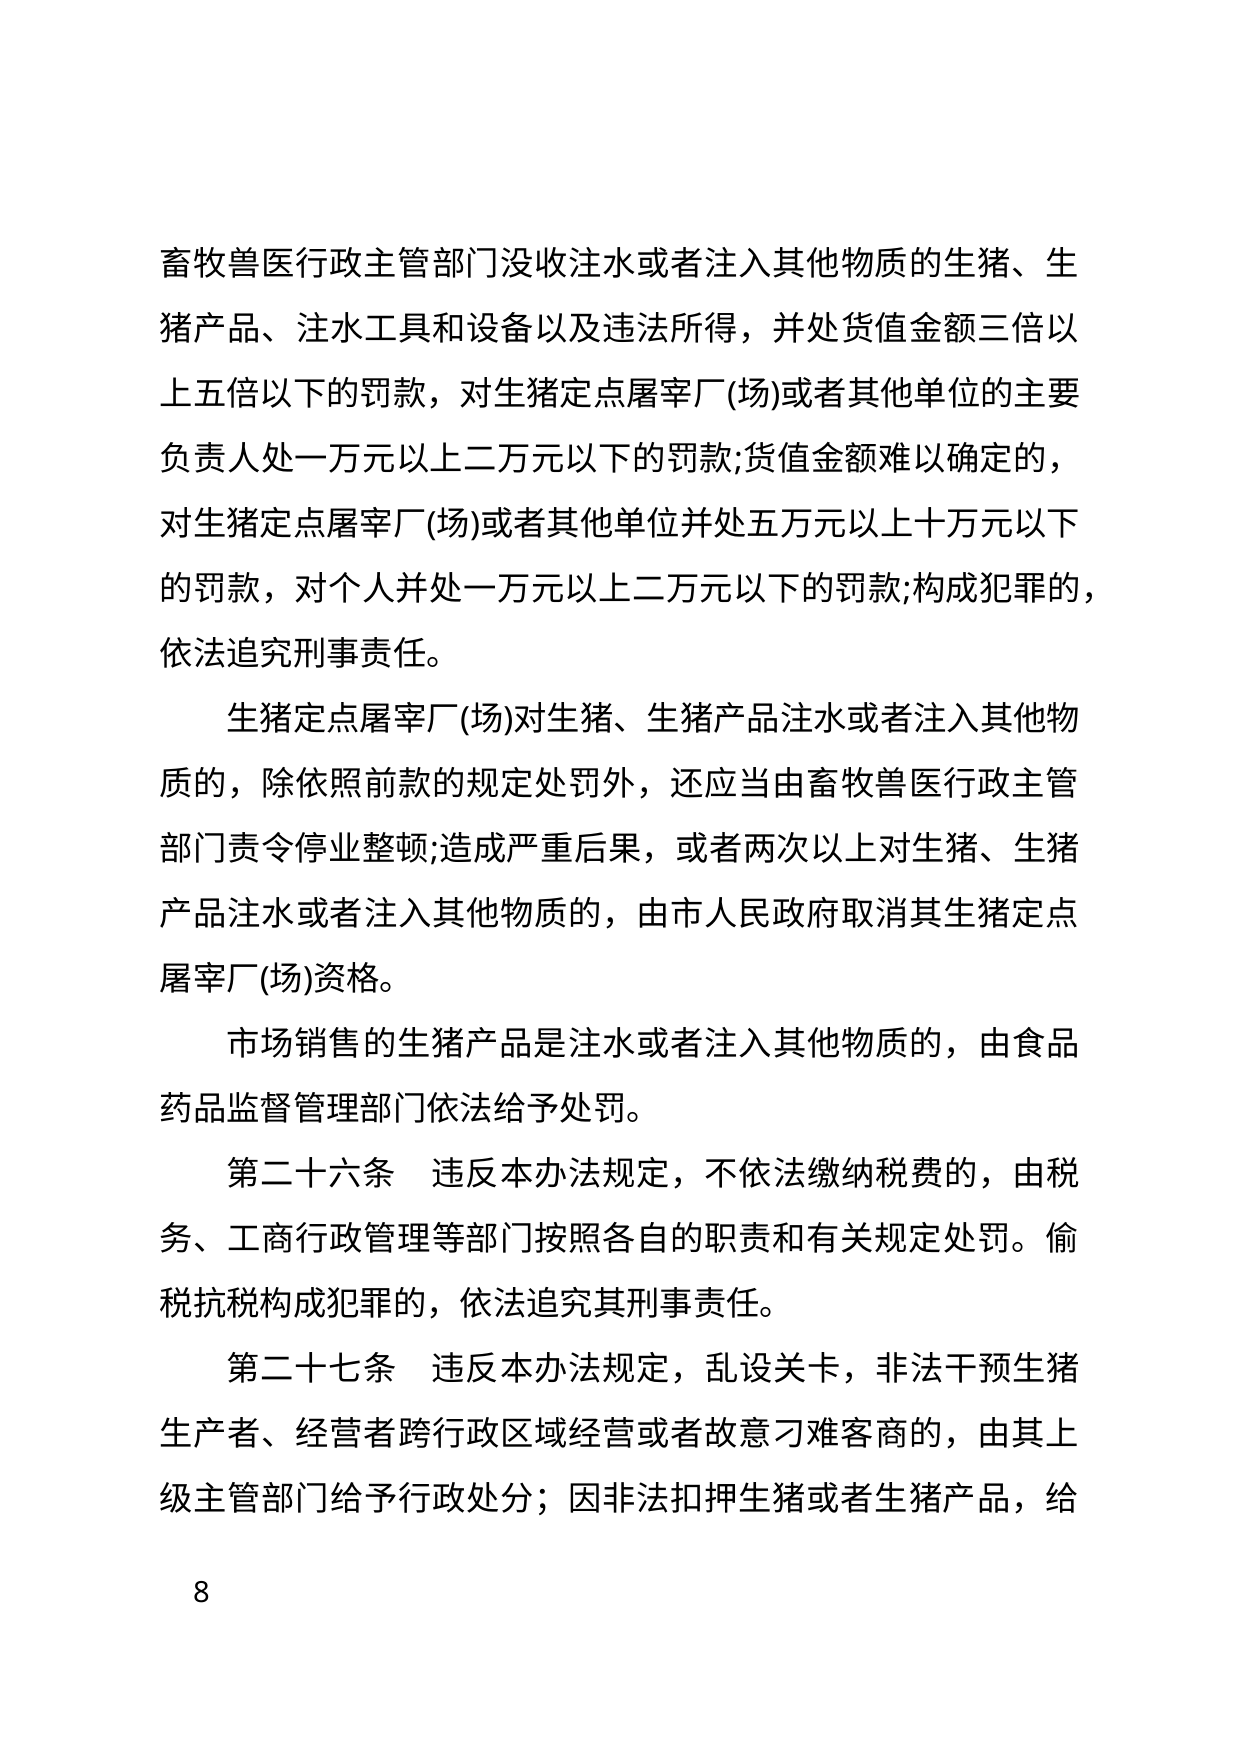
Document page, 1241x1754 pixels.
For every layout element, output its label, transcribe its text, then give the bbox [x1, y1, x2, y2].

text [159, 1333, 1081, 1528]
text 生猪定点屠宰厂(场)对生猪、生猪产品注水或者注入其他物质的，除依照前款的规定处罚外，还应当由畜牧兽医行政主管部门责令停业整顿;造成严重后果，或者两次以上对生猪、生猪产品注水或者注入其他物质的，由市人民政府取消其生猪定点屠宰厂(场)资格。 [159, 683, 1081, 1008]
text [159, 228, 1081, 683]
text 市场销售的生猪产品是注水或者注入其他物质的，由食品药品监督管理部门依法给予处罚。 [159, 1008, 1081, 1138]
text 第二十六条 违反本办法规定，不依法缴纳税费的，由税务、工商行政管理等部门按照各自的职责和有关规定处罚。偷税抗税构成犯罪的，依法追究其刑事责任。 [159, 1138, 1081, 1333]
